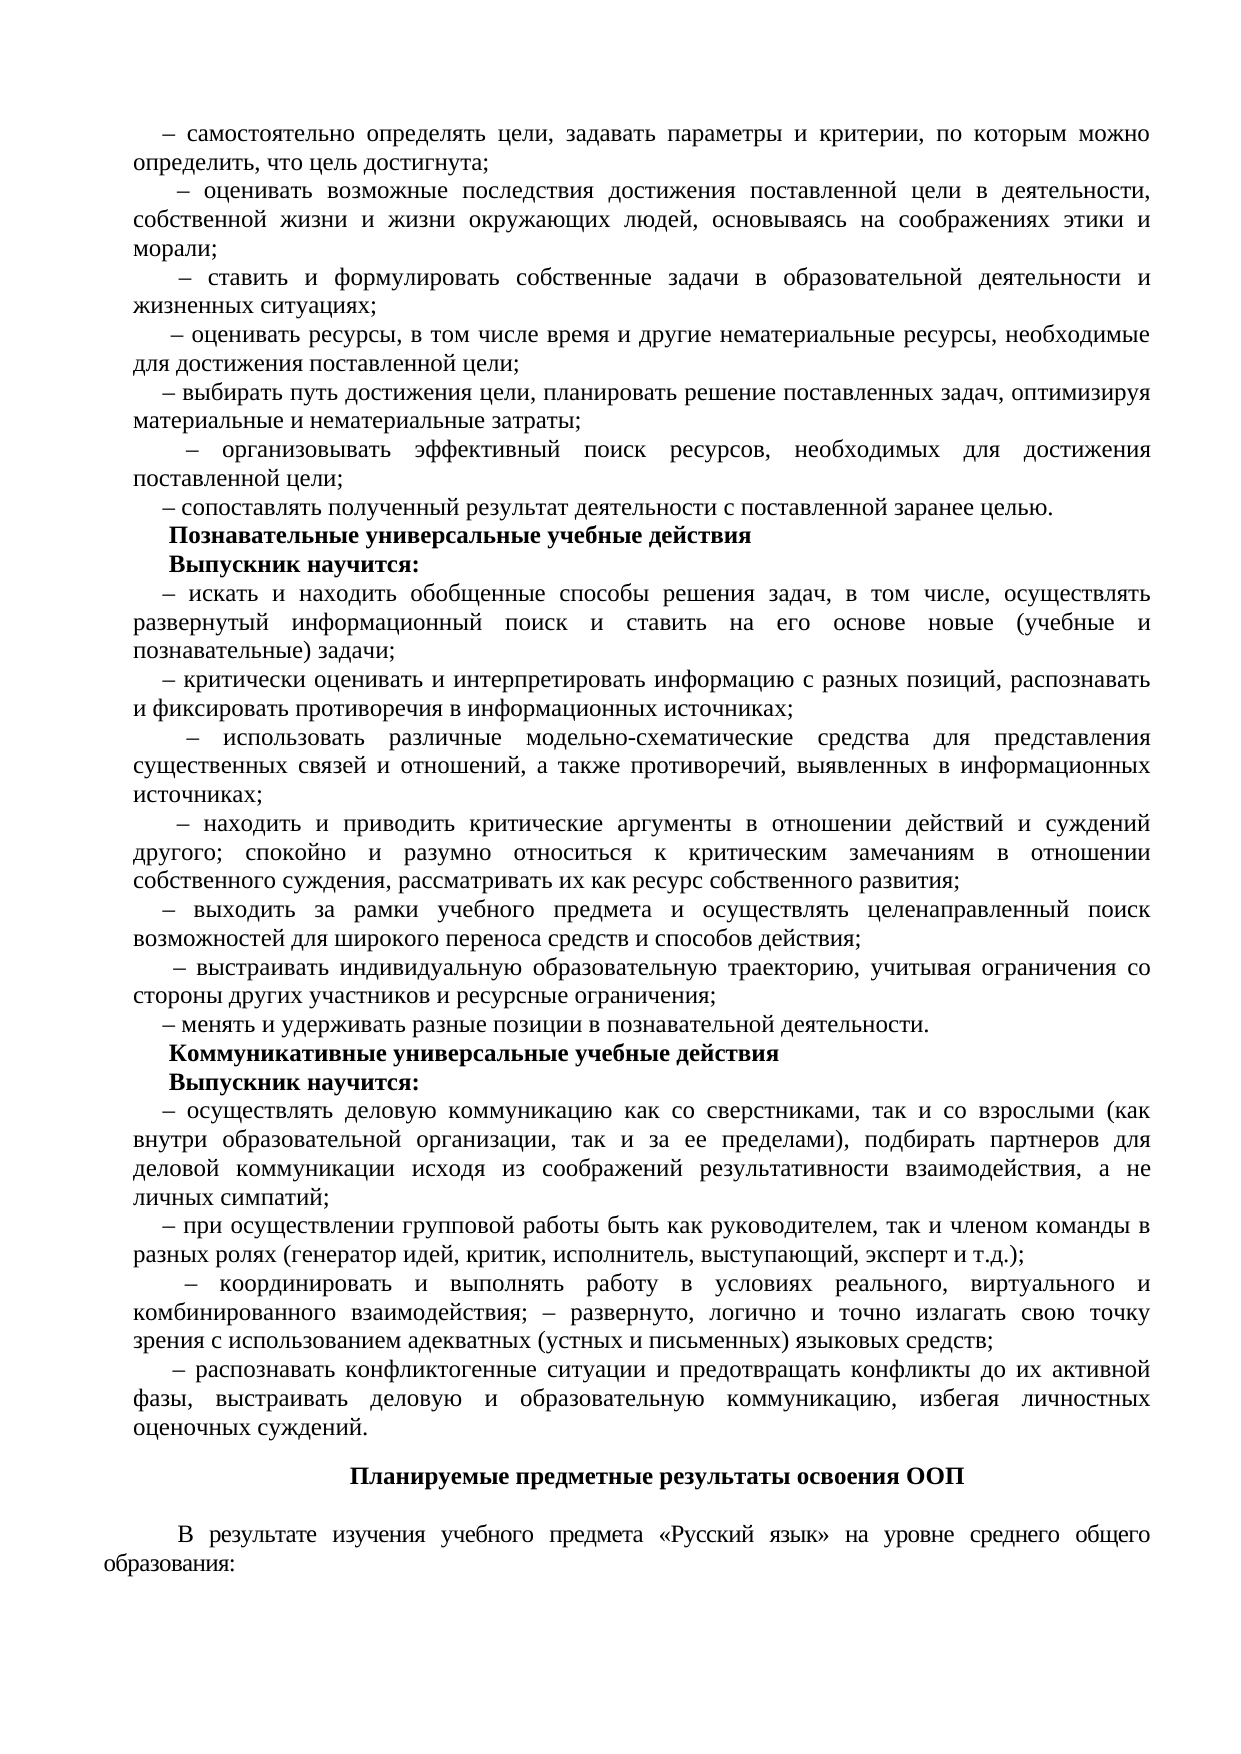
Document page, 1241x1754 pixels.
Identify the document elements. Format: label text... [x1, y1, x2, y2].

list Коммуникативные универсальные учебные действия [133, 1038, 1152, 1067]
list – координировать и выполнять работу в условиях реального, виртуального и комбинированного взаимодействия; – развернуто, логично и точно излагать свою точку зрения с использованием адекватных (устных и письменных) языковых средств; [133, 1268, 1152, 1354]
list – выходить за рамки учебного предмета и осуществлять целенаправленный поиск возможностей для широкого переноса средств и способов действия; [133, 894, 1152, 952]
list Выпускник научится: [133, 549, 1152, 578]
list Выпускник научится: [133, 1067, 1152, 1096]
list – искать и находить обобщенные способы решения задач, в том числе, осуществлять развернутый информационный поиск и ставить на его основе новые (учебные и познавательные) задачи; [133, 578, 1152, 664]
list – ставить и формулировать собственные задачи в образовательной деятельности и жизненных ситуациях; [133, 262, 1152, 319]
list – сопоставлять полученный результат деятельности с поставленной заранее целью. [133, 492, 1152, 521]
list – при осуществлении групповой работы быть как руководителем, так и членом команды в разных ролях (генератор идей, критик, исполнитель, выступающий, эксперт и т.д.); [133, 1211, 1152, 1268]
list – критически оценивать и интерпретировать информацию с разных позиций, распознавать и фиксировать противоречия в информационных источниках; [133, 664, 1152, 722]
list – самостоятельно определять цели, задавать параметры и критерии, по которым можно определить, что цель достигнута; [133, 118, 1152, 176]
list – осуществлять деловую коммуникацию как со сверстниками, так и со взрослыми (как внутри образовательной организации, так и за ее пределами), подбирать партнеров для деловой коммуникации исходя из соображений результативности взаимодействия, а не личных симпатий; [133, 1096, 1152, 1211]
list – организовывать эффективный поиск ресурсов, необходимых для достижения поставленной цели; [133, 434, 1152, 492]
list – находить и приводить критические аргументы в отношении действий и суждений другого; спокойно и разумно относиться к критическим замечаниям в отношении собственного суждения, рассматривать их как ресурс собственного развития; [133, 808, 1152, 894]
text В результате изучения учебного предмета «Русский язык» на уровне среднего общего образования: [103, 1519, 1152, 1576]
list – оценивать возможные последствия достижения поставленной цели в деятельности, собственной жизни и жизни окружающих людей, основываясь на соображениях этики и морали; [133, 176, 1152, 262]
text Планируемые предметные результаты освоения ООП [133, 1461, 1152, 1490]
list – выстраивать индивидуальную образовательную траекторию, учитывая ограничения со стороны других участников и ресурсные ограничения; [133, 952, 1152, 1009]
list – оценивать ресурсы, в том числе время и другие нематериальные ресурсы, необходимые для достижения поставленной цели; [133, 319, 1152, 377]
list – выбирать путь достижения цели, планировать решение поставленных задач, оптимизируя материальные и нематериальные затраты; [133, 377, 1152, 434]
list Познавательные универсальные учебные действия [133, 521, 1152, 549]
list – использовать различные модельно-схематические средства для представления существенных связей и отношений, а также противоречий, выявленных в информационных источниках; [133, 722, 1152, 808]
list – распознавать конфликтогенные ситуации и предотвращать конфликты до их активной фазы, выстраивать деловую и образовательную коммуникацию, избегая личностных оценочных суждений. [133, 1354, 1152, 1441]
list – менять и удерживать разные позиции в познавательной деятельности. [133, 1009, 1152, 1038]
